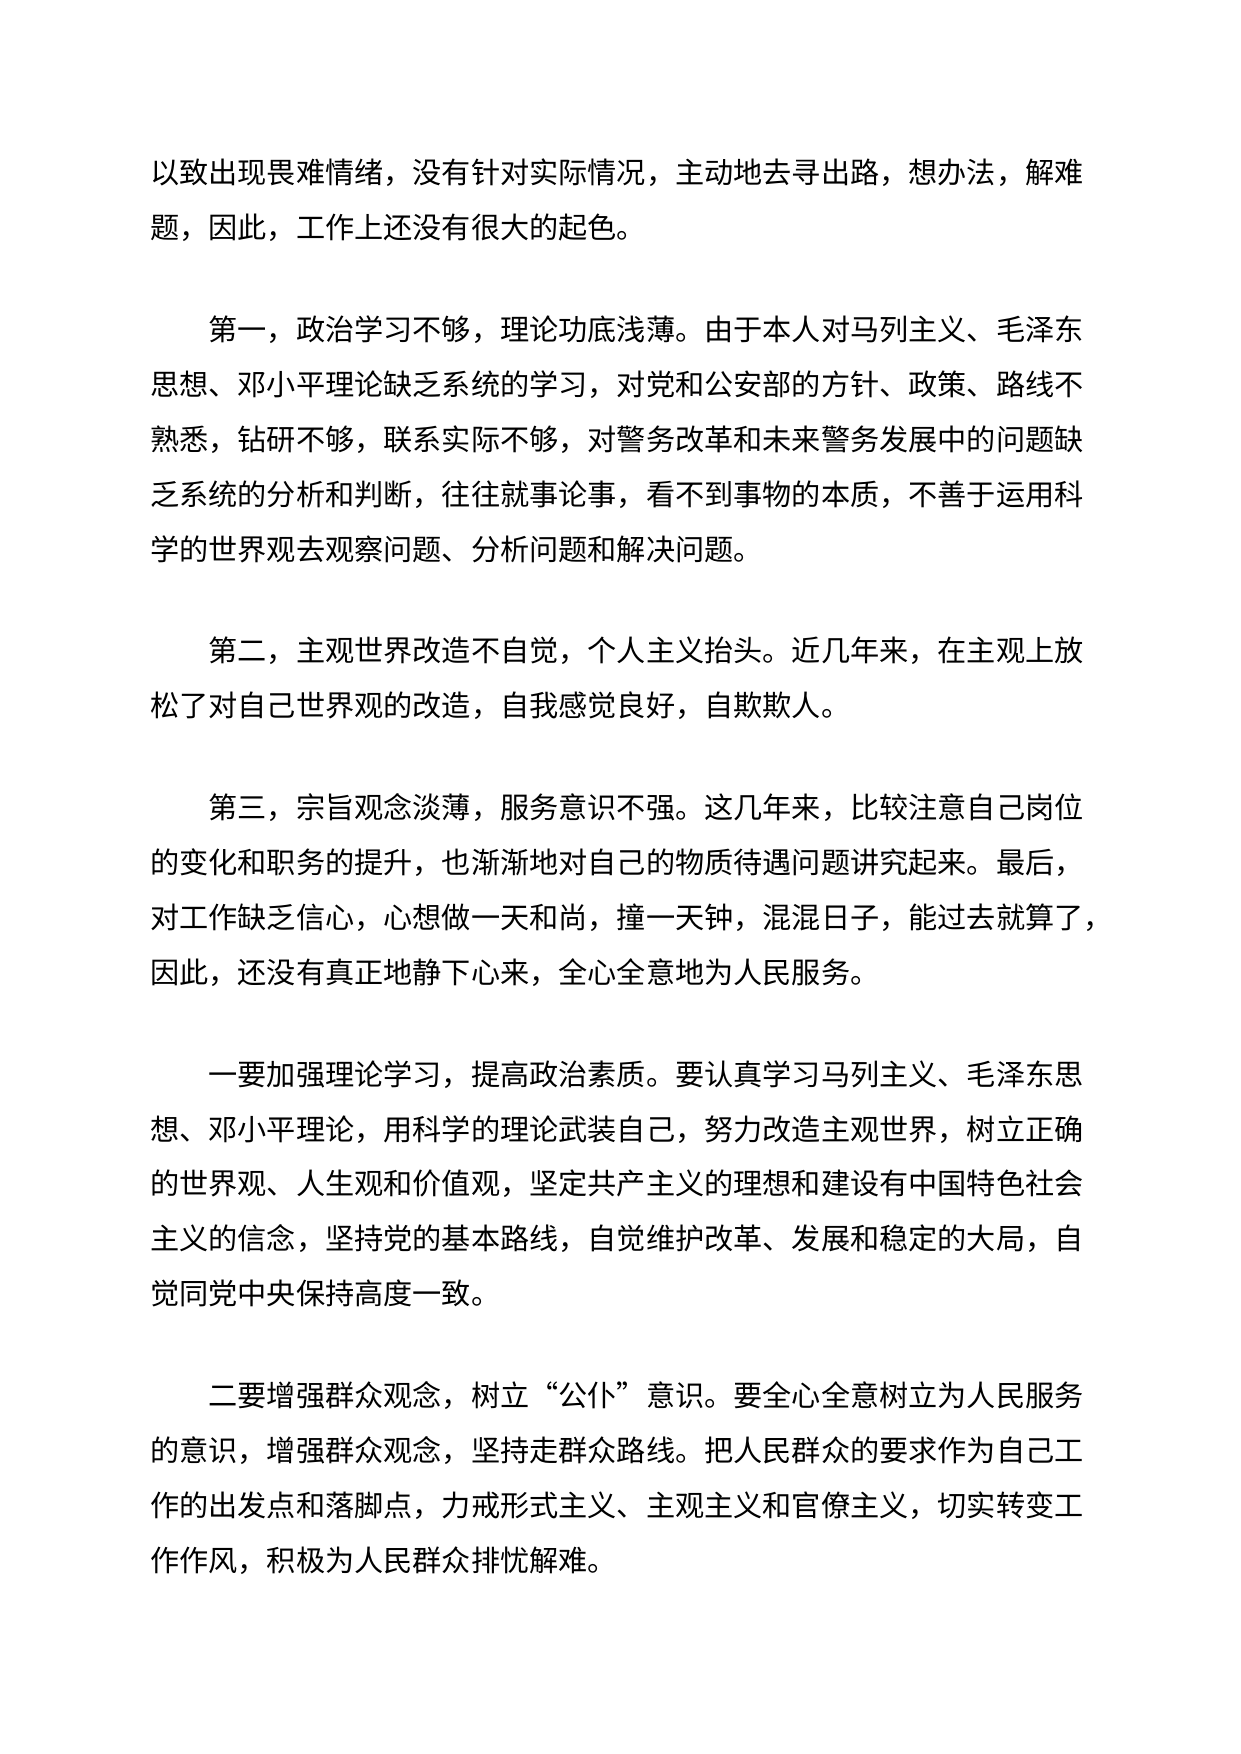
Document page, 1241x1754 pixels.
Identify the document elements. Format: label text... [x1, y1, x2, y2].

text 第一，政治学习不够，理论功底浅薄。由于本人对马列主义、毛泽东思想、邓小平理论缺乏系统的学习，对党和公安部的方针、政策、路线不熟悉，钻研不够，联系实际不够，对警务改革和未来警务发展中的问题缺乏系统的分析和判断，往往就事论事，看不到事物的本质，不善于运用科学的世界观去观察问题、分析问题和解决问题。 [150, 307, 1090, 568]
text 第三，宗旨观念淡薄，服务意识不强。这几年来，比较注意自己岗位的变化和职务的提升，也渐渐地对自己的物质待遇问题讲究起来。最后，对工作缺乏信心，心想做一天和尚，撞一天钟，混混日子，能过去就算了，因此，还没有真正地静下心来，全心全意地为人民服务。 [150, 785, 1090, 992]
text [150, 150, 1090, 247]
text 第二，主观世界改造不自觉，个人主义抬头。近几年来，在主观上放松了对自己世界观的改造，自我感觉良好，自欺欺人。 [150, 628, 1090, 725]
text 一要加强理论学习，提高政治素质。要认真学习马列主义、毛泽东思想、邓小平理论，用科学的理论武装自己，努力改造主观世界，树立正确的世界观、人生观和价值观，坚定共产主义的理想和建设有中国特色社会主义的信念，坚持党的基本路线，自觉维护改革、发展和稳定的大局，自觉同党中央保持高度一致。 [150, 1051, 1090, 1313]
text 二要增强群众观念，树立“公仆”意识。要全心全意树立为人民服务的意识，增强群众观念，坚持走群众路线。把人民群众的要求作为自己工作的出发点和落脚点，力戒形式主义、主观主义和官僚主义，切实转变工作作风，积极为人民群众排忧解难。 [150, 1372, 1090, 1579]
